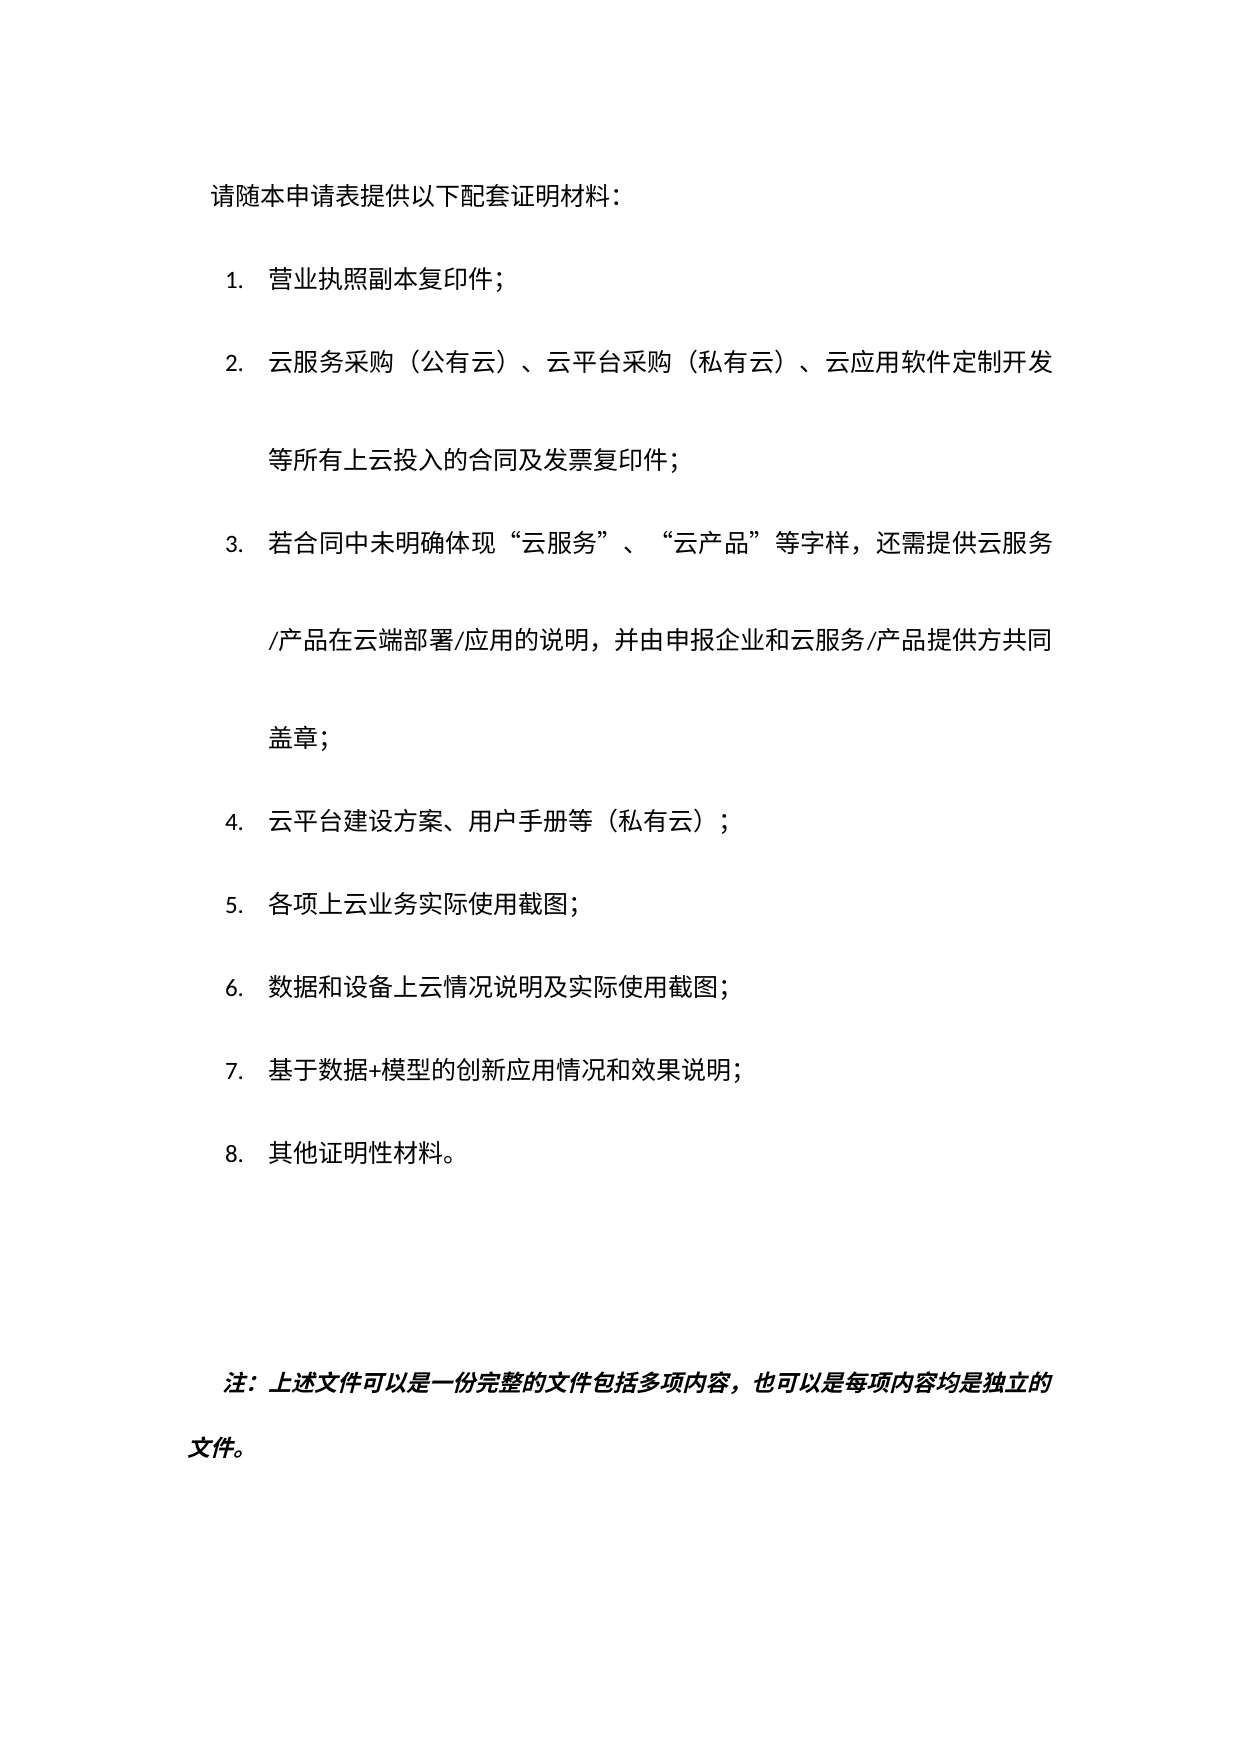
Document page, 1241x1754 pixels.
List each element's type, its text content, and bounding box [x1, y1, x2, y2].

list 若合同中未明确体现“云服务”、“云产品”等字样，还需提供云服务/产品在云端部署/应用的说明，并由申报企业和云服务/产品提供方共同盖章； [225, 509, 1053, 769]
list 其他证明性材料。 [225, 1119, 1053, 1184]
text 请随本申请表提供以下配套证明材料： [187, 162, 1053, 227]
list 各项上云业务实际使用截图； [225, 870, 1053, 935]
text 注：上述文件可以是一份完整的文件包括多项内容，也可以是每项内容均是独立的文件。 [187, 1349, 1053, 1479]
list 基于数据+模型的创新应用情况和效果说明； [225, 1036, 1053, 1101]
list 云平台建设方案、用户手册等（私有云）； [225, 787, 1053, 852]
list 云服务采购（公有云）、云平台采购（私有云）、云应用软件定制开发等所有上云投入的合同及发票复印件； [225, 328, 1053, 491]
list 数据和设备上云情况说明及实际使用截图； [225, 953, 1053, 1018]
list 营业执照副本复印件； [225, 245, 1053, 310]
